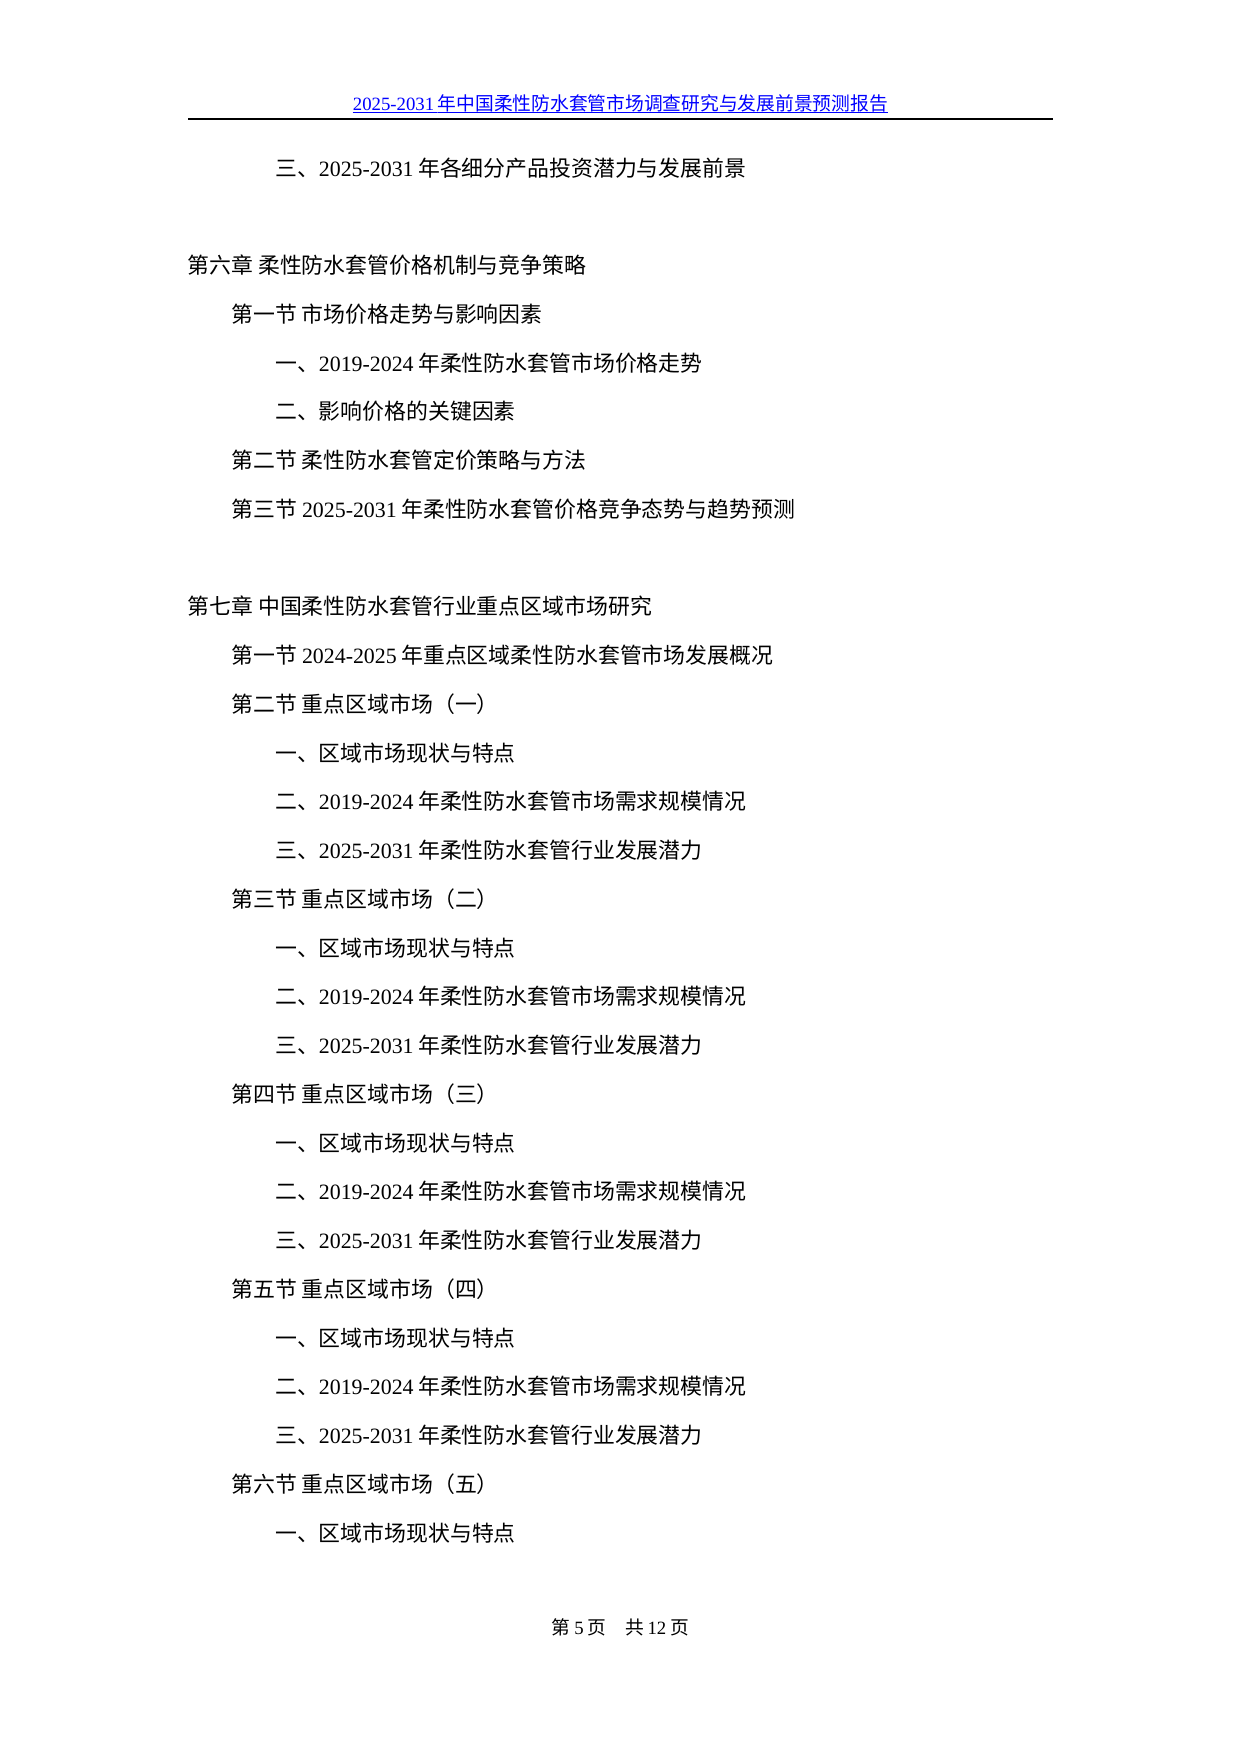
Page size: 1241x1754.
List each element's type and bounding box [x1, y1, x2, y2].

text [187, 150, 1053, 1548]
